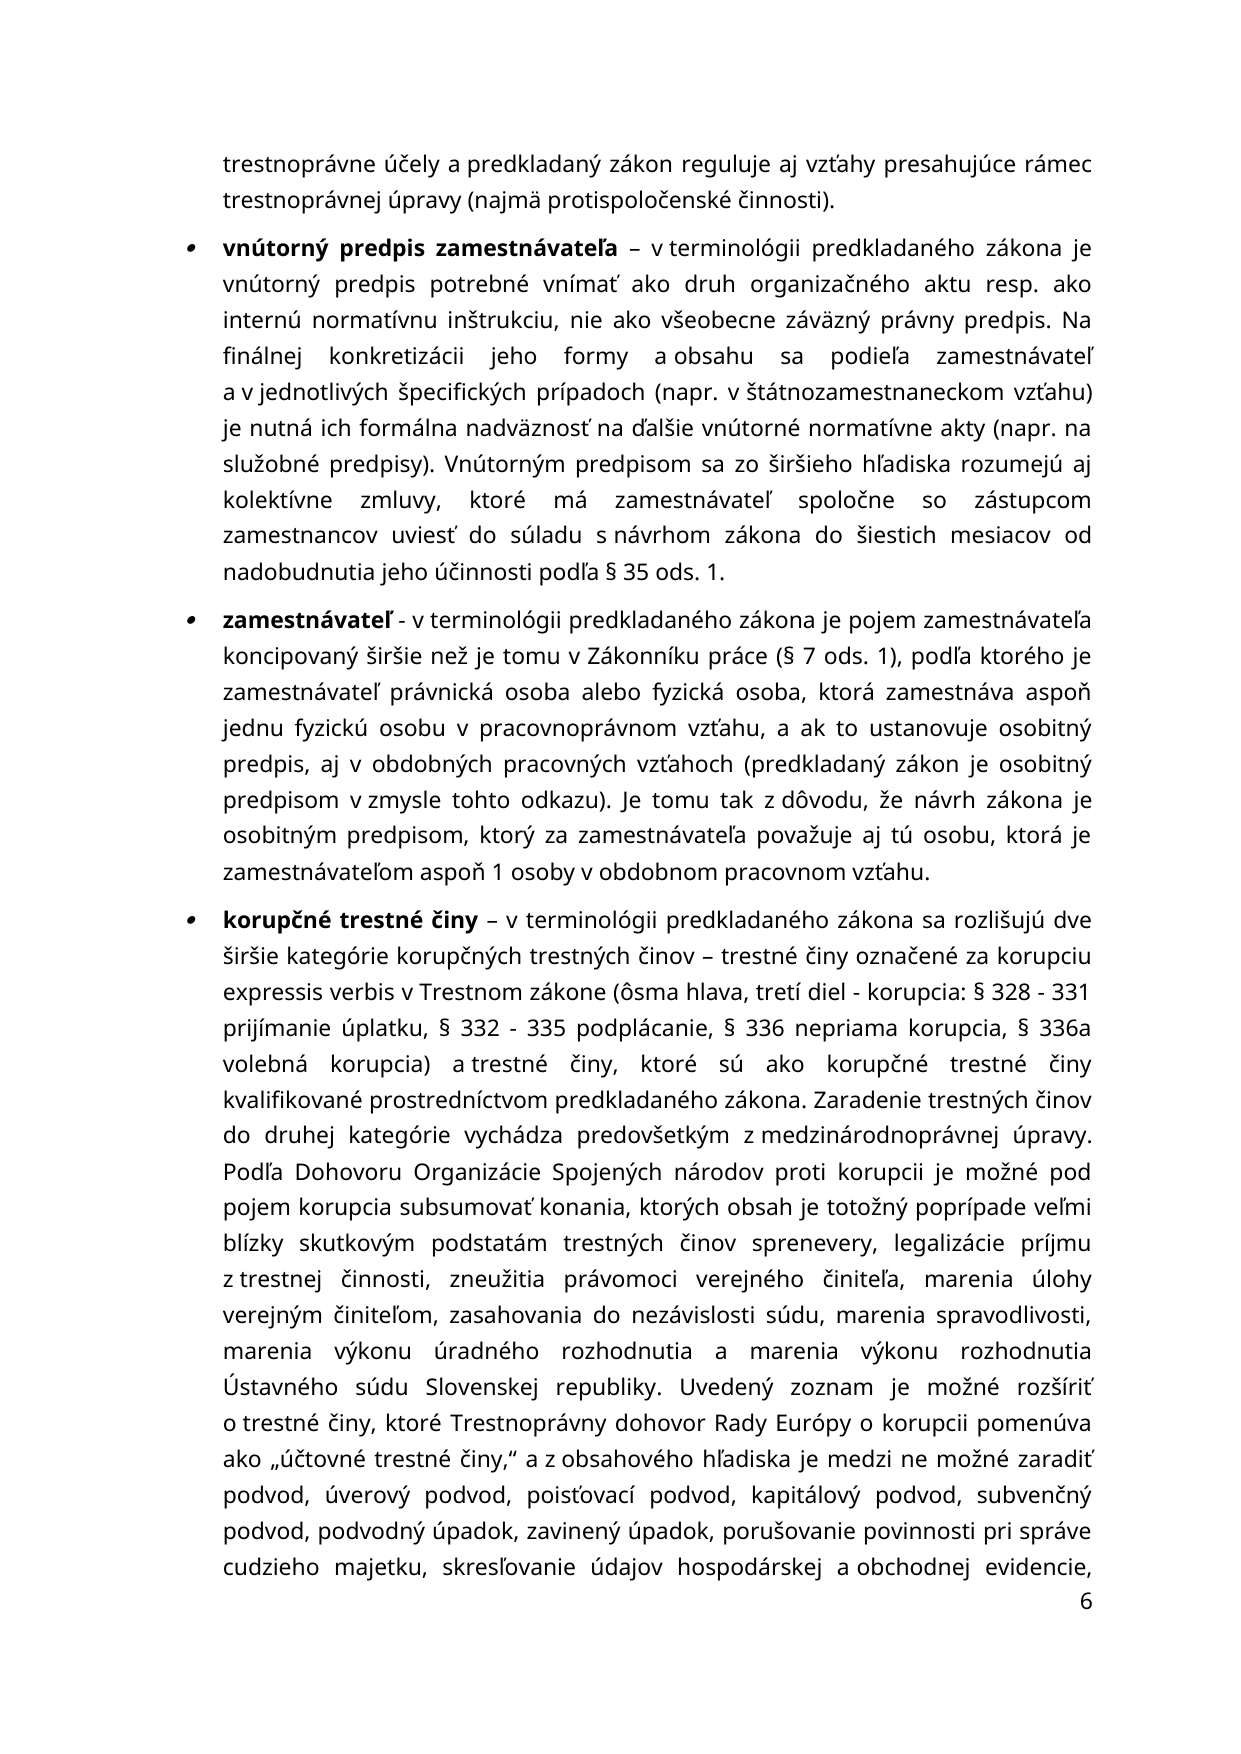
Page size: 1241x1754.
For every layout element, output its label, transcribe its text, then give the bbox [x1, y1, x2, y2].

list zamestnávateľ - v terminológii predkladaného zákona je pojem zamestnávateľa koncipovaný širšie než je tomu v Zákonníku práce (§ 7 ods. 1), podľa ktorého je zamestnávateľ právnická osoba alebo fyzická osoba, ktorá zamestnáva aspoň jednu fyzickú osobu v pracovnoprávnom vzťahu, a ak to ustanovuje osobitný predpis, aj v obdobných pracovných vzťahoch (predkladaný zákon je osobitný predpisom v zmysle tohto odkazu). Je tomu tak z dôvodu, že návrh zákona je osobitným predpisom, ktorý za zamestnávateľa považuje aj tú osobu, ktorá je zamestnávateľom aspoň 1 osoby v obdobnom pracovnom vzťahu. [185, 604, 1093, 887]
list vnútorný predpis zamestnávateľa – v terminológii predkladaného zákona je vnútorný predpis potrebné vnímať ako druh organizačného aktu resp. ako internú normatívnu inštrukciu, nie ako všeobecne záväzný právny predpis. Na finálnej konkretizácii jeho formy a obsahu sa podieľa zamestnávateľ a v jednotlivých špecifických prípadoch (napr. v štátnozamestnaneckom vzťahu) je nutná ich formálna nadväznosť na ďalšie vnútorné normatívne akty (napr. na služobné predpisy). Vnútorným predpisom sa zo širšieho hľadiska rozumejú aj kolektívne zmluvy, ktoré má zamestnávateľ spoločne so zástupcom zamestnancov uviesť do súladu s návrhom zákona do šiestich mesiacov od nadobudnutia jeho účinnosti podľa § 35 ods. 1. [185, 232, 1093, 587]
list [185, 904, 1093, 1582]
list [185, 148, 1093, 215]
